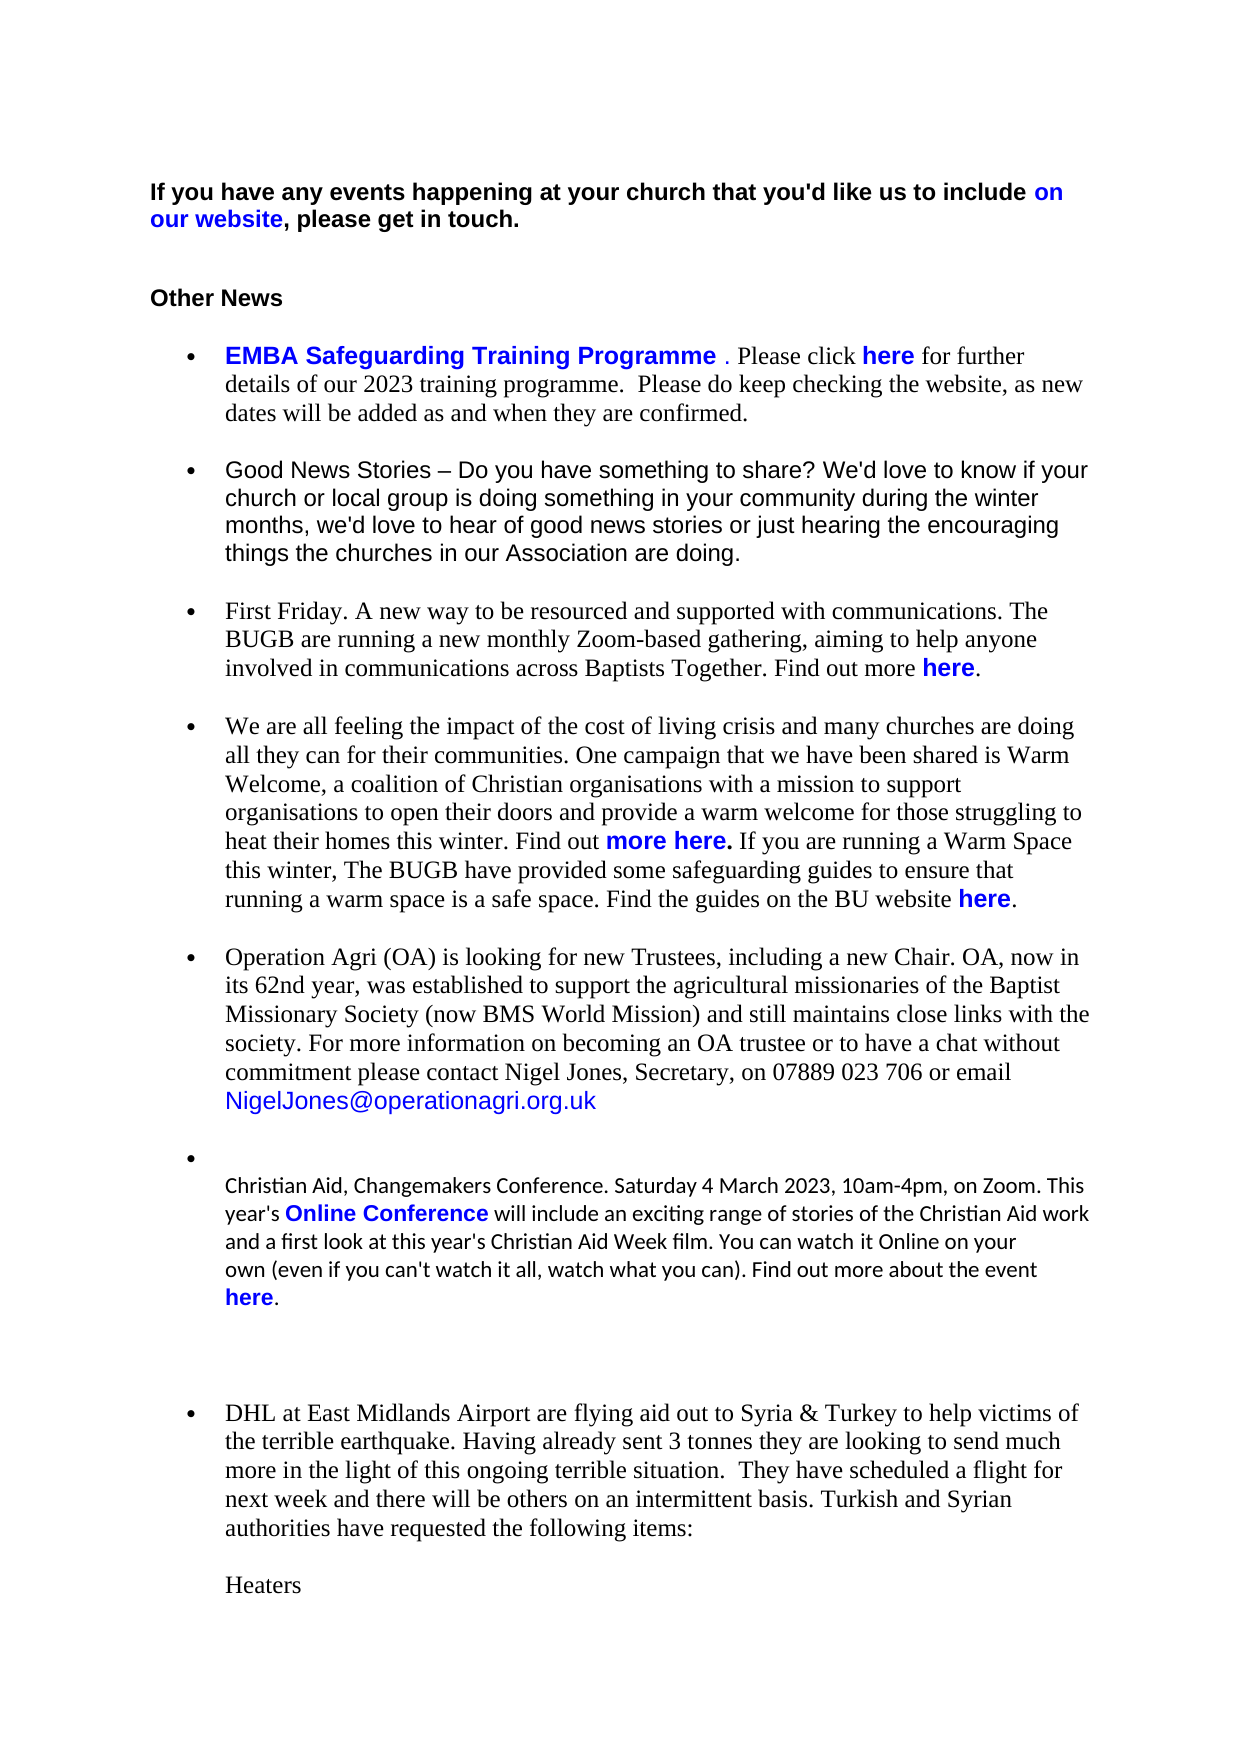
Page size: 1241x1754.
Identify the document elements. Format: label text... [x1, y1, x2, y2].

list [187, 1398, 1090, 1599]
list We are all feeling the impact of the cost of living crisis and many churches are doing all they can for their communities. One campaign that we have been shared is Warm Welcome, a coalition of Christian organisations with a mission to support organisations to open their doors and provide a warm welcome for those struggling to heat their homes this winter. Find out more here. If you are running a Warm Space this winter, The BUGB have provided some safeguarding guides to ensure that running a warm space is a safe space. Find the guides on the BU website here. [187, 711, 1090, 913]
list Operation Agri (OA) is looking for new Trustees, including a new Chair. OA, now in its 62nd year, was established to support the agricultural missionaries of the Baptist Missionary Society (now BMS World Mission) and still maintains close links with the society. For more information on becoming an OA trustee or to have a chat without commitment please contact Nigel Jones, Secretary, on 07889 023 706 or email NigelJones@operationagri.org.uk [187, 942, 1090, 1114]
text If you have any events happening at your church that you'd like us to include on our website, please get in touch. [150, 150, 1090, 233]
list Good News Stories – Do you have something to share? We'd love to know if your church or local group is doing something in your community during the winter months, we'd love to hear of good news stories or just hearing the encouraging things the churches in our Association are doing. [187, 456, 1090, 567]
list First Friday. A new way to be resourced and supported with communications. The BUGB are running a new monthly Zoom-based gathering, aiming to help anyone involved in communications across Baptists Together. Find out more here. [187, 596, 1090, 682]
list EMBA Safeguarding Training Programme . Please click here for further details of our 2023 training programme. Please do keep checking the website, as new dates will be added as and when they are confirmed. [187, 341, 1090, 427]
list Christian Aid, Changemakers Conference. Saturday 4 March 2023, 10am-4pm, on Zoom. This year's Online Conference will include an exciting range of stories of the Christian Aid work and a first look at this year's Christian Aid Week film. You can watch it Online on your own (even if you can't watch it all, watch what you can). Find out more about the event here. [187, 1144, 1090, 1311]
text Other News [150, 284, 1090, 311]
